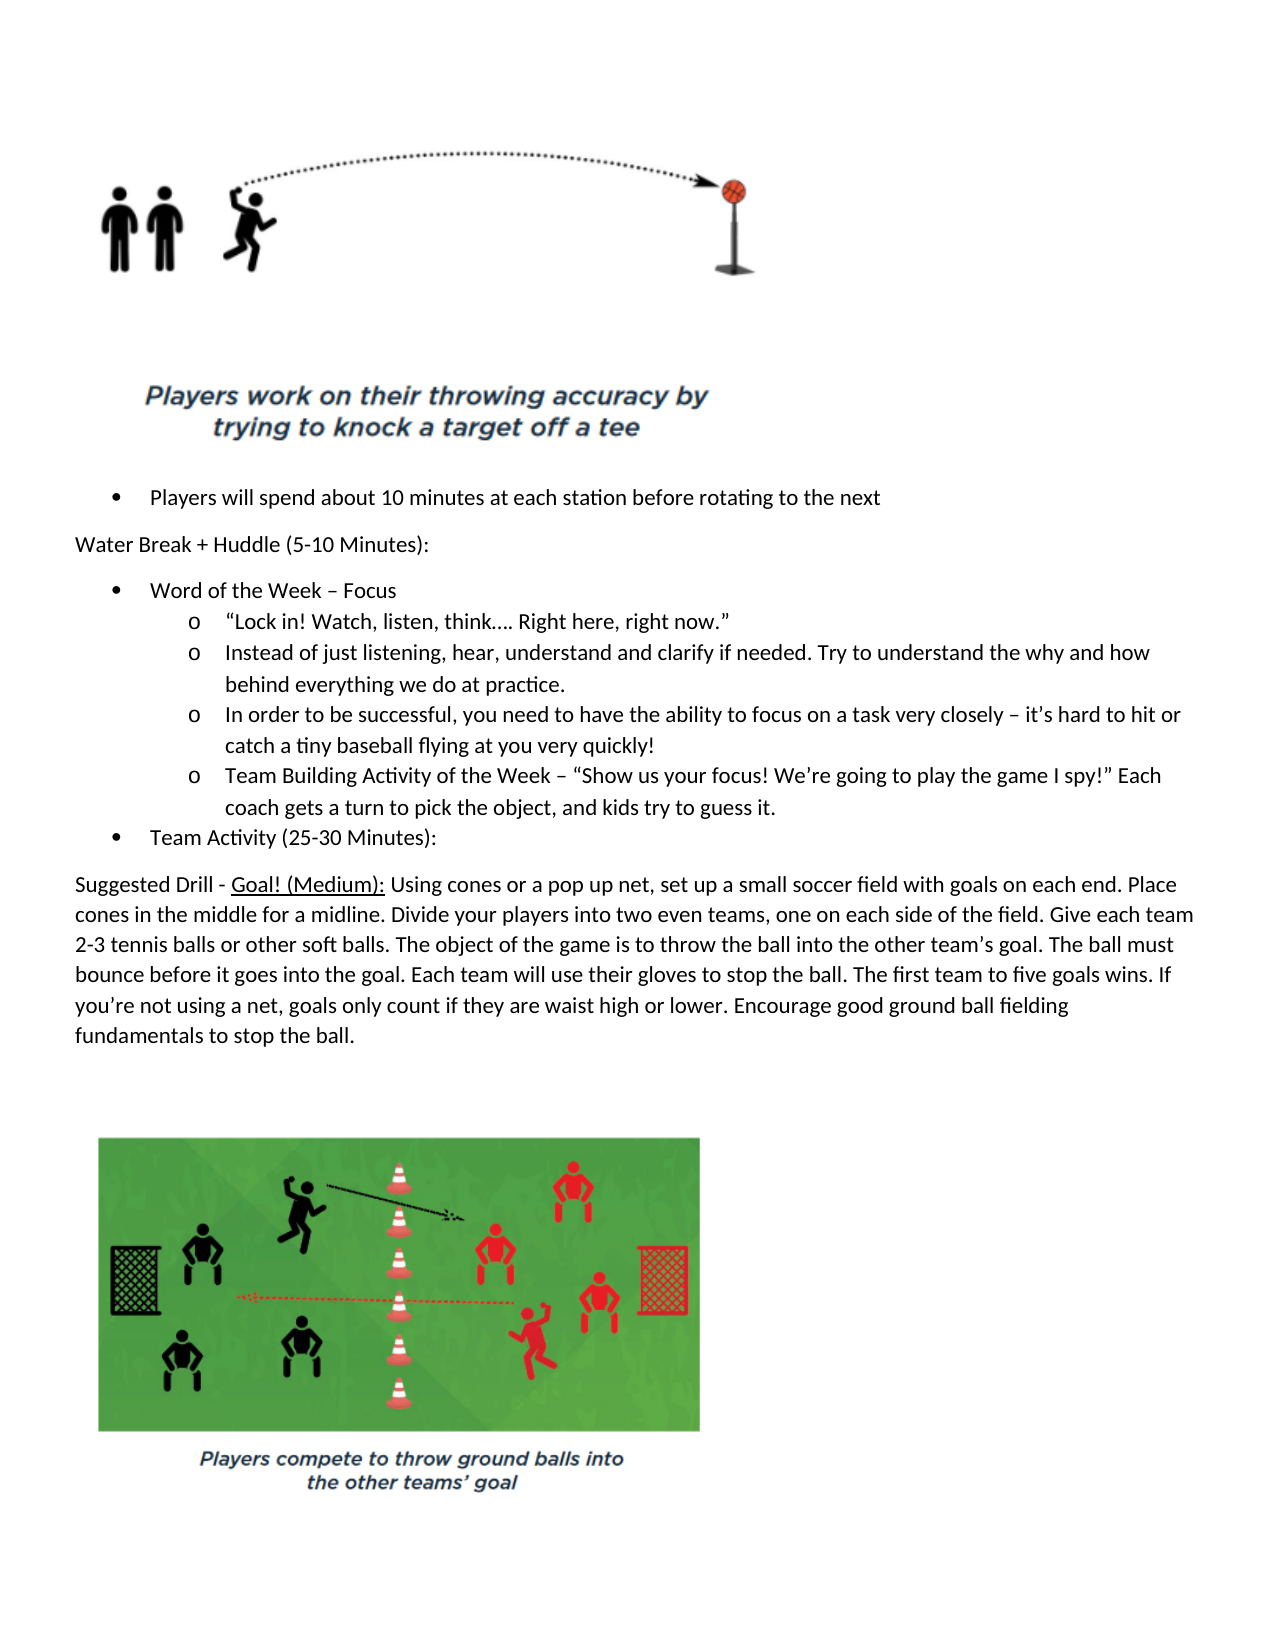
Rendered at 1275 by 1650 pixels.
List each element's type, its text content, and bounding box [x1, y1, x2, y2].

list Team Activity (25-30 Minutes): [112, 823, 1200, 851]
text Suggested Drill - Goal! (Medium): Using cones or a pop up net, set up a small soccer field with goals on each end. Place cones in the middle for a midline. Divide your players into two even teams, one on each side of the field. Give each team 2-3 tennis balls or other soft balls. The object of the game is to throw the ball into the other team’s goal. The ball must bounce before it goes into the goal. Each team will use their gloves to stop the ball. The first team to five goals wins. If you’re not using a net, goals only count if they are waist high or lower. Encourage good ground ball fielding fundamentals to stop the ball. [75, 870, 1200, 1049]
text Water Break + Huddle (5-10 Minutes): [75, 530, 1200, 558]
list Word of the Week – Focus [112, 577, 1200, 605]
list Players will spend about 10 minutes at each station before rotating to the next [112, 483, 1200, 511]
list In order to be successful, you need to have the ability to focus on a task very closely – it’s hard to hit or catch a tiny baseball flying at you very quickly! [187, 700, 1200, 759]
list Instead of just listening, hear, understand and clarify if needed. Try to understand the why and how behind everything we do at practice. [187, 638, 1200, 698]
list Team Building Activity of the Week – “Show us your focus! We’re going to play the game I spy!” Each coach gets a turn to pick the object, and kids try to guess it. [187, 761, 1200, 821]
picture [75, 1114, 734, 1506]
list “Lock in! Watch, listen, think…. Right here, right now.” [187, 607, 1200, 636]
picture [75, 75, 762, 464]
